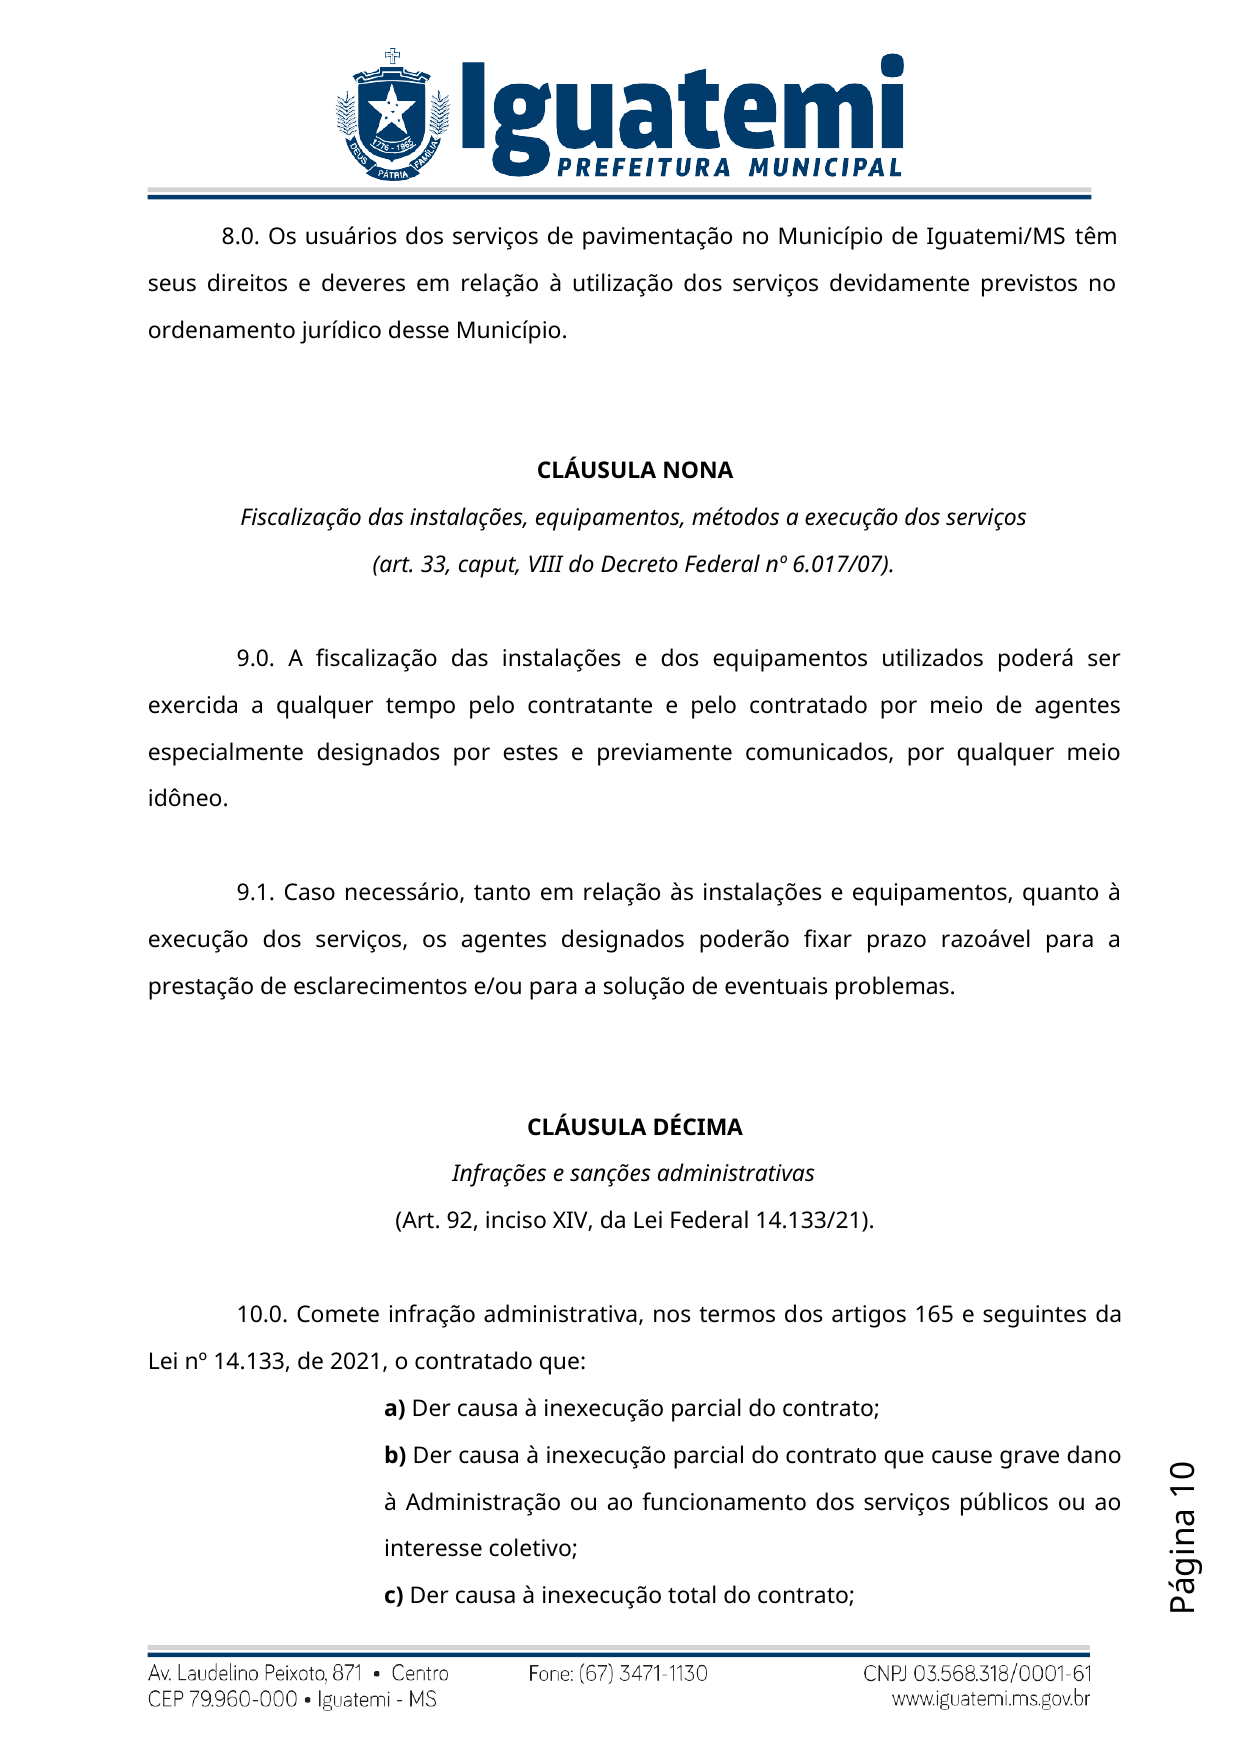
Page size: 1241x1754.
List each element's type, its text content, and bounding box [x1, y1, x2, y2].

text c) Der causa à inexecução total do contrato; [384, 1579, 1122, 1610]
text 9.0. A fiscalização das instalações e dos equipamentos utilizados poderá ser exercida a qualquer tempo pelo contratante e pelo contratado por meio de agentes especialmente designados por estes e previamente comunicados, por qualquer meio idôneo. [148, 642, 1122, 813]
text CLÁUSULA DÉCIMA [148, 1110, 1122, 1142]
picture [864, 1663, 1090, 1683]
text CLÁUSULA NONA [148, 454, 1122, 485]
text Fiscalização das instalações, equipamentos, métodos a execução dos serviços [148, 501, 1122, 532]
text a) Der causa à inexecução parcial do contrato; [384, 1392, 1122, 1423]
text 9.1. Caso necessário, tanto em relação às instalações e equipamentos, quanto à execução dos serviços, os agentes designados poderão fixar prazo razoável para a prestação de esclarecimentos e/ou para a solução de eventuais problemas. [148, 876, 1122, 1001]
text (Art. 92, inciso XIV, da Lei Federal 14.133/21). [148, 1204, 1122, 1235]
picture [148, 1663, 448, 1711]
picture [335, 48, 904, 181]
text 10.0. Comete infração administrativa, nos termos dos artigos 165 e seguintes da Lei nº 14.133, de 2021, o contratado que: [148, 1298, 1122, 1376]
picture [530, 1663, 707, 1684]
text (art. 33, caput, VIII do Decreto Federal nº 6.017/07). [148, 548, 1122, 579]
text 8.0. Os usuários dos serviços de pavimentação no Município de Iguatemi/MS têm seus direitos e deveres em relação à utilização dos serviços devidamente previstos no ordenamento jurídico desse Município. [148, 220, 1117, 345]
picture [892, 1688, 1090, 1710]
text b) Der causa à inexecução parcial do contrato que cause grave dano à Administração ou ao funcionamento dos serviços públicos ou ao interesse coletivo; [384, 1438, 1122, 1563]
text Infrações e sanções administrativas [148, 1157, 1122, 1188]
